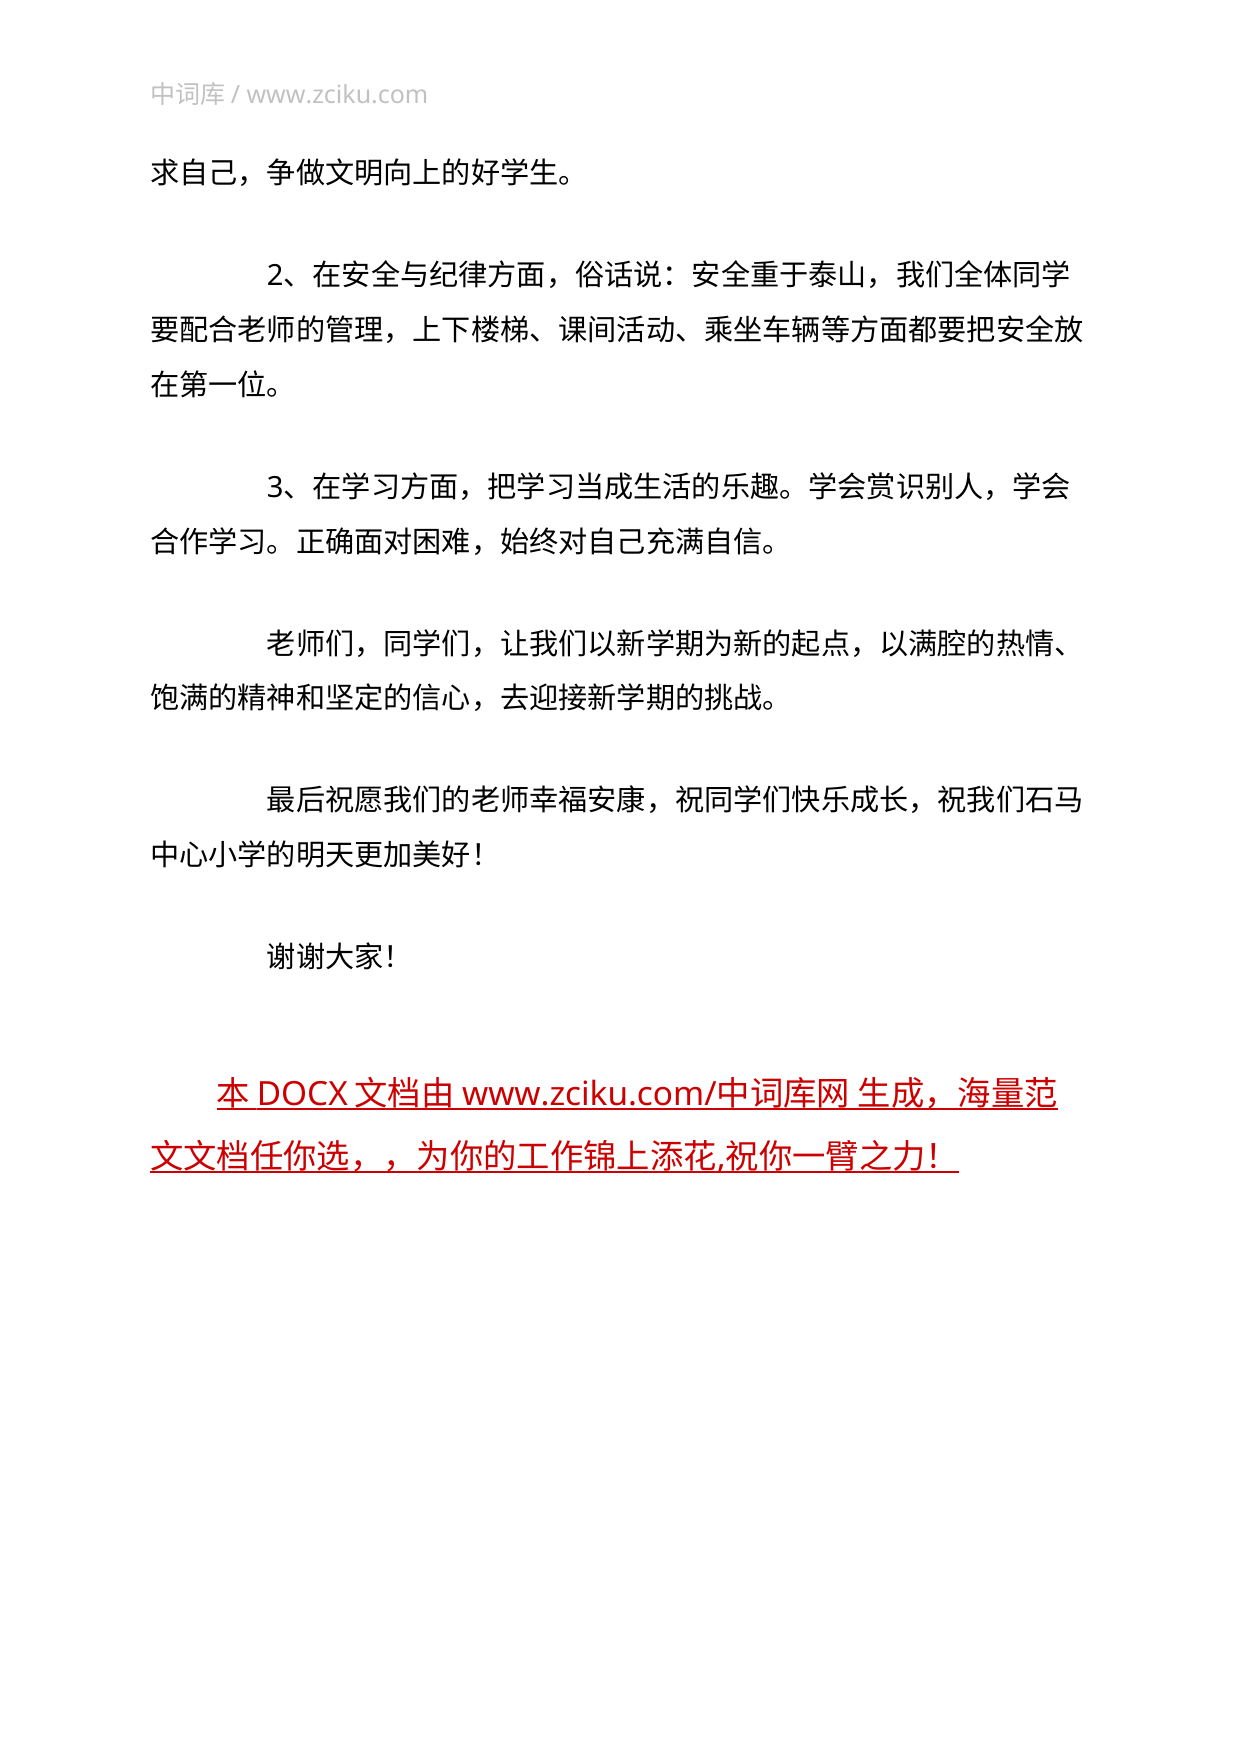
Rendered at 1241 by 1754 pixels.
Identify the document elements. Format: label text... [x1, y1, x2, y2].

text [150, 150, 1090, 192]
text 最后祝愿我们的老师幸福安康，祝同学们快乐成长，祝我们石马中心小学的明天更加美好！ [150, 777, 1090, 874]
text 2、在安全与纪律方面，俗话说：安全重于泰山，我们全体同学要配合老师的管理，上下楼梯、课间活动、乘坐车辆等方面都要把安全放在第一位。 [150, 252, 1090, 404]
text 谢谢大家！ [150, 933, 1090, 976]
text 老师们，同学们，让我们以新学期为新的起点，以满腔的热情、饱满的精神和坚定的信心，去迎接新学期的挑战。 [150, 620, 1090, 717]
text 3、在学习方面，把学习当成生活的乐趣。学会赏识别人，学会合作学习。正确面对困难，始终对自己充满自信。 [150, 463, 1090, 561]
text 本DOCX文档由 www.zciku.com/中词库网 生成，海量范文文档任你选，，为你的工作锦上添花,祝你一臂之力！ [150, 1067, 1090, 1178]
